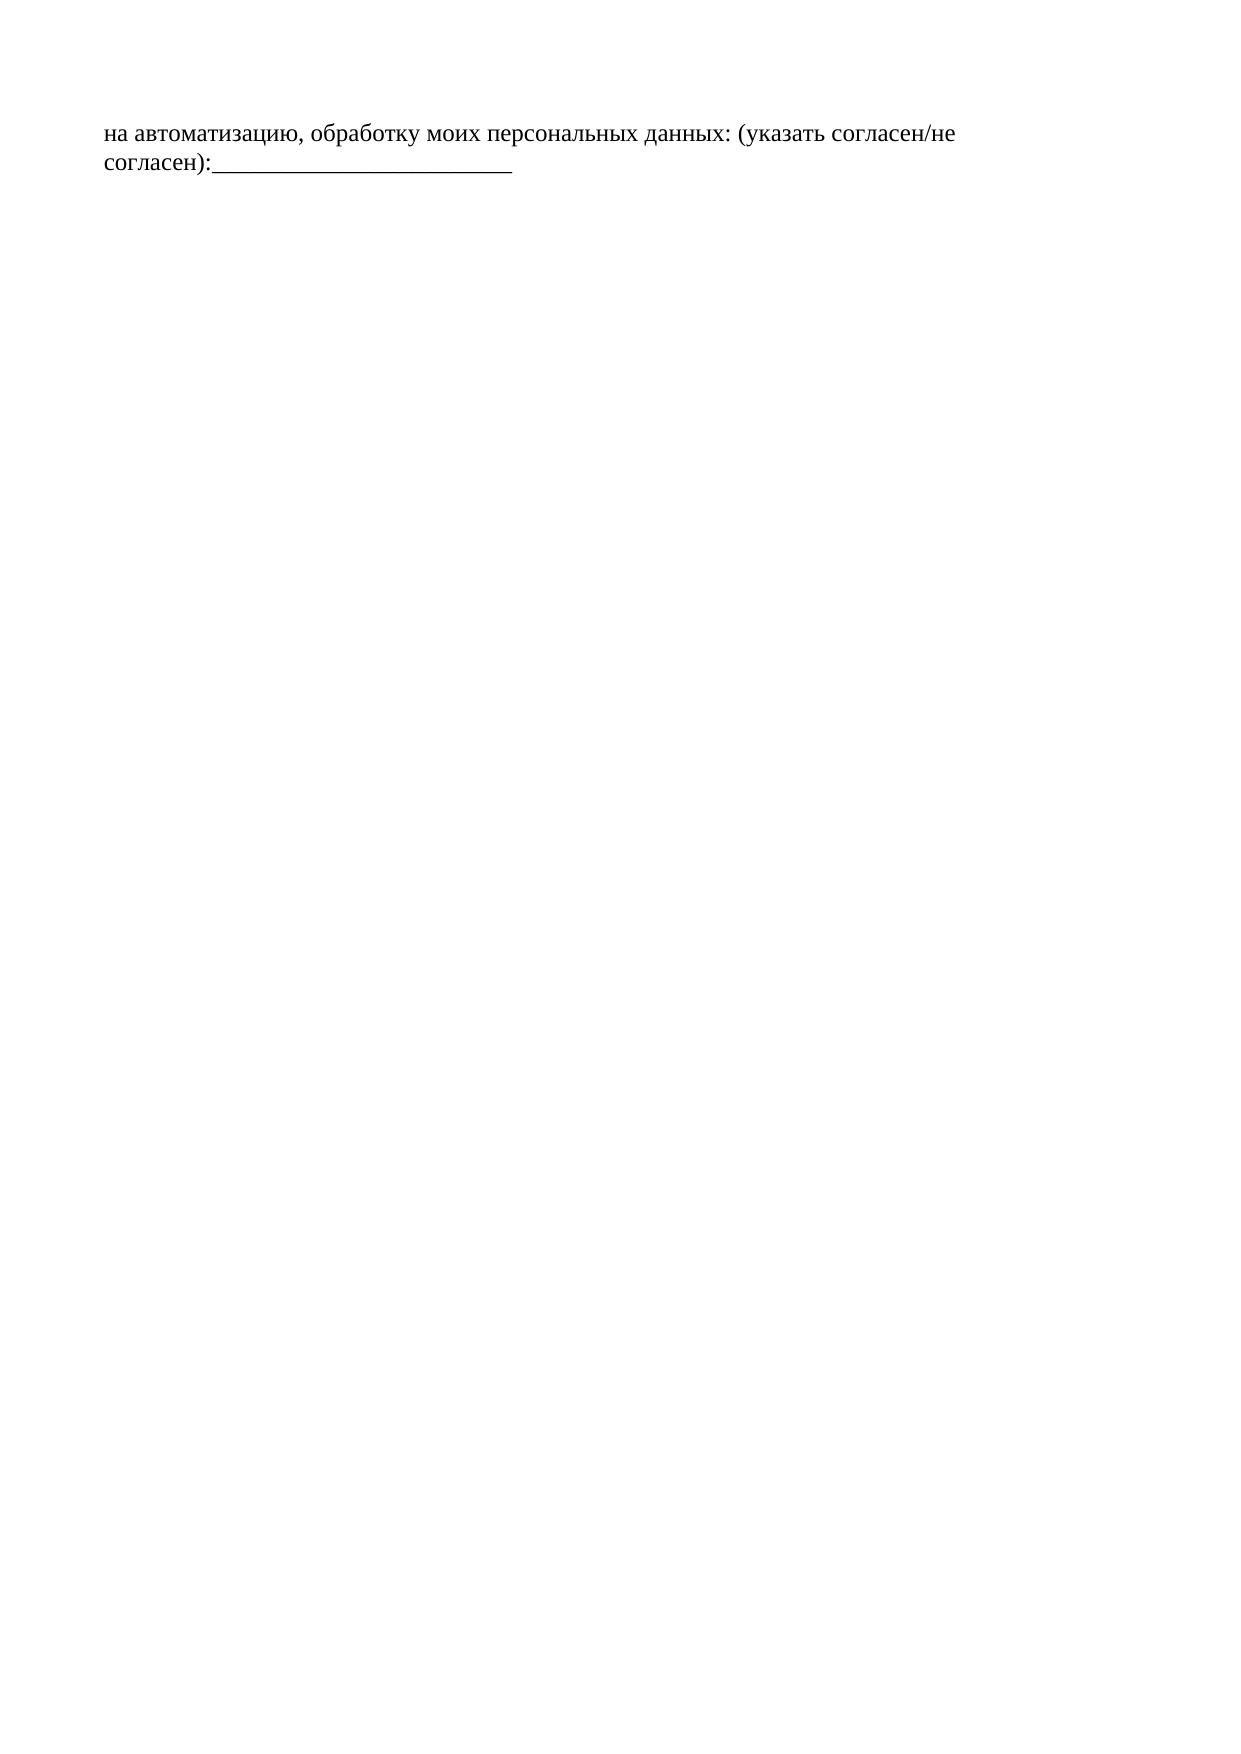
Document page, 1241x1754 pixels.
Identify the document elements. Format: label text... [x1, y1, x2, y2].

text на автоматизацию, обработку моих персональных данных: (указать согласен/не согласен):________________________ [103, 118, 1152, 176]
